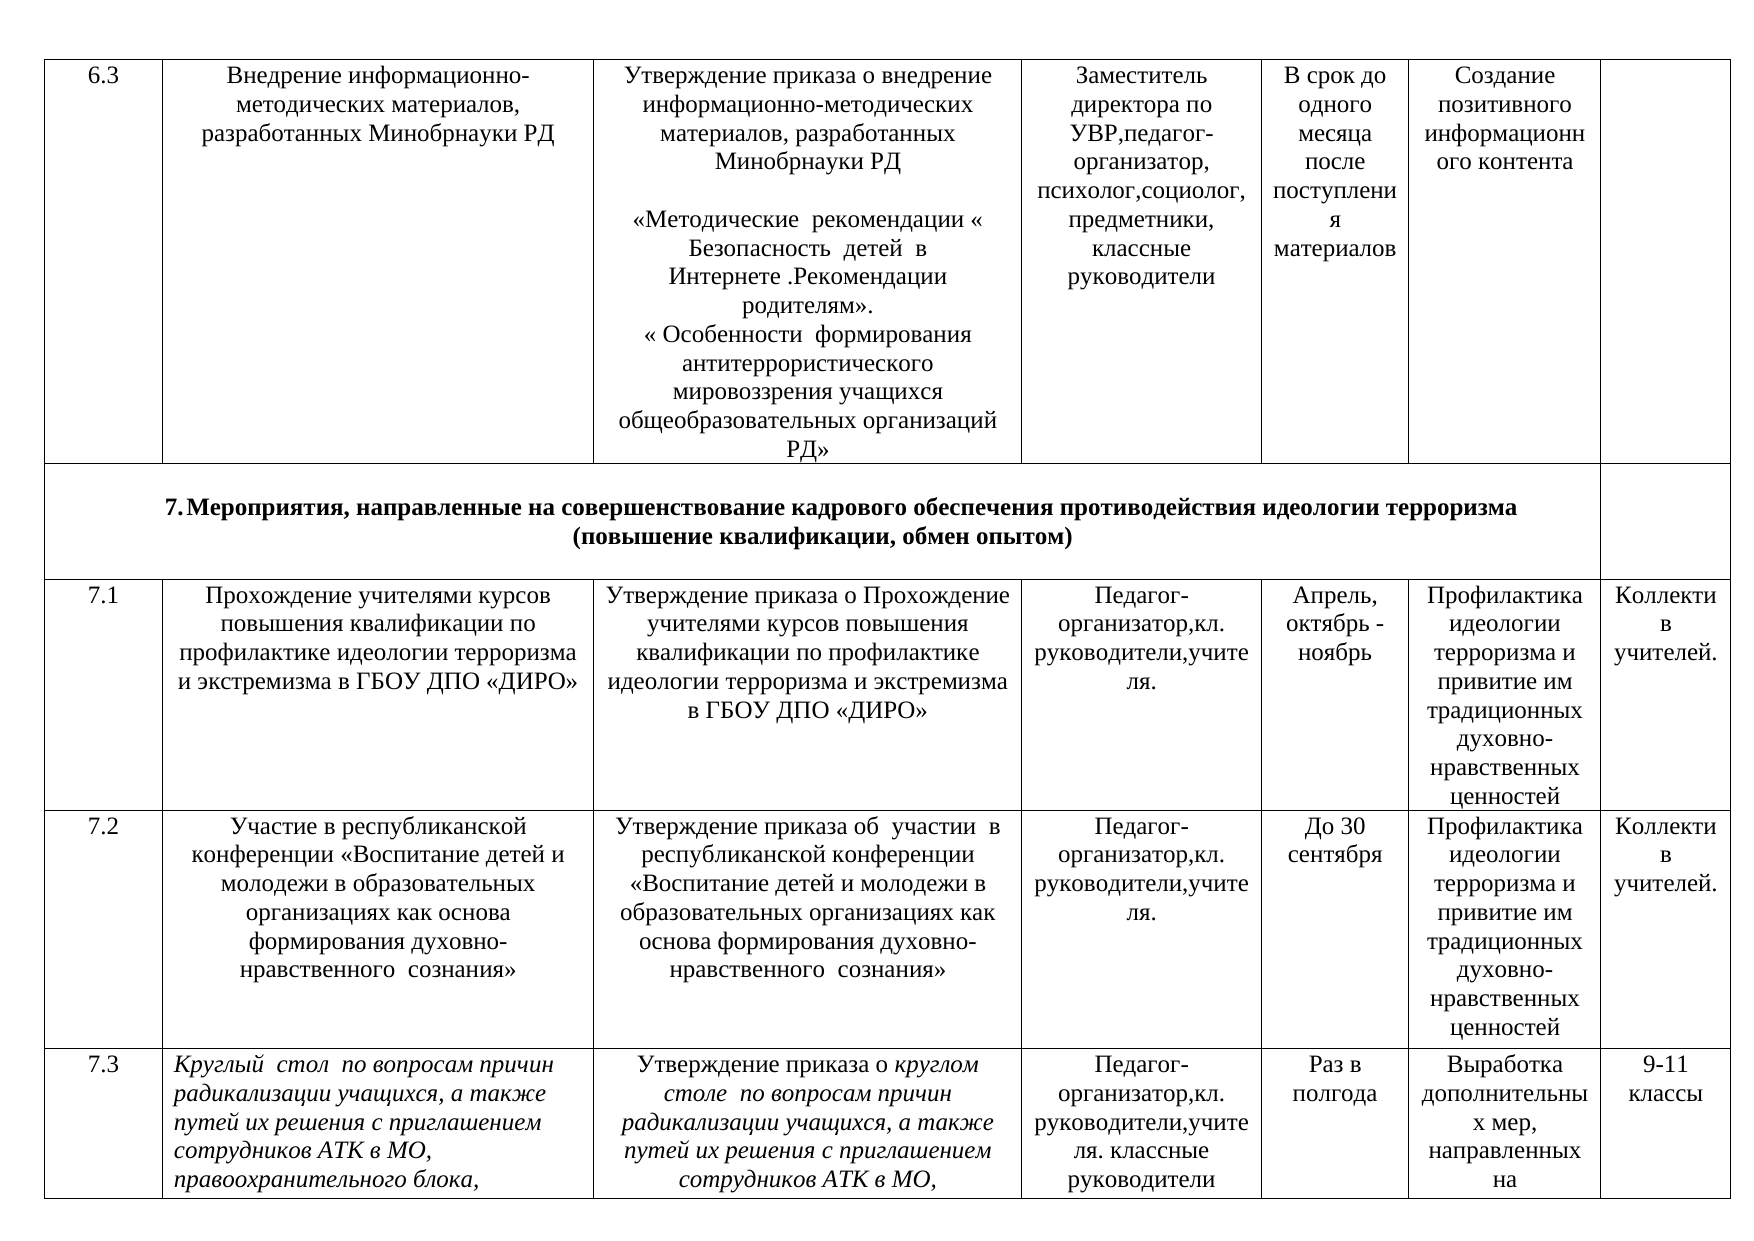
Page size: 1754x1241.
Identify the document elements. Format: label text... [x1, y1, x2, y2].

table_cell До 30 сентября [1262, 811, 1408, 1048]
table_cell Профилактика идеологии терроризма и привитие им традиционных духовно-нравственных ценностей [1409, 811, 1600, 1048]
table_cell Внедрение информационно-методических материалов, разработанных Минобрнауки РД [163, 60, 593, 463]
table_cell [1601, 464, 1730, 579]
table_cell Прохождение учителями курсов повышения квалификации по профилактике идеологии терроризма и экстремизма в ГБОУ ДПО «ДИРО» [163, 580, 593, 810]
table_cell Коллектив учителей. [1601, 580, 1730, 810]
table_cell Педагог-организатор,кл. руководители,учителя. [1022, 811, 1261, 1048]
table_cell Заместитель директора по УВР,педагог-организатор, психолог,социолог, предметники, классные руководители [1022, 60, 1261, 463]
table_cell Педагог-организатор,кл. руководители,учителя. [1022, 580, 1261, 810]
table_cell Коллектив учителей. [1601, 811, 1730, 1048]
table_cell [594, 1049, 1021, 1198]
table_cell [163, 1049, 593, 1198]
table_cell Утверждение приказа о Прохождение учителями курсов повышения квалификации по профилактике идеологии терроризма и экстремизма в ГБОУ ДПО «ДИРО» [594, 580, 1021, 810]
table_cell 9-11 классы [1601, 1049, 1730, 1198]
table_cell 6.3 [45, 60, 162, 463]
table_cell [1409, 60, 1600, 463]
table_cell 7.2 [45, 811, 162, 1048]
table_cell Апрель, октябрь - ноябрь [1262, 580, 1408, 810]
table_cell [1022, 1049, 1261, 1198]
table_cell Мероприятия, направленные на совершенствование кадрового обеспечения противодействия идеологии терроризма (повышение квалификации, обмен опытом) [45, 464, 1600, 579]
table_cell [1409, 1049, 1600, 1198]
table_cell 7.3 7.4 [45, 1049, 162, 1198]
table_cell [1262, 60, 1408, 463]
table_cell Утверждение приказа об участии в республиканской конференции «Воспитание детей и молодежи в образовательных организациях как основа формирования духовно-нравственного сознания» [594, 811, 1021, 1048]
table_cell [1601, 60, 1730, 463]
table_cell Участие в республиканской конференции «Воспитание детей и молодежи в образовательных организациях как основа формирования духовно-нравственного сознания» [163, 811, 593, 1048]
table_cell Профилактика идеологии терроризма и привитие им традиционных духовно-нравственных ценностей [1409, 580, 1600, 810]
table_cell Раз в полгода [1262, 1049, 1408, 1198]
table_cell 7.1 [45, 580, 162, 810]
table_cell Утверждение приказа о внедрение информационно-методических материалов, разработанных Минобрнауки РД «Методические рекомендации « Безопасность детей в Интернете .Рекомендации родителям». « Особенности формирования антитеррористического мировоззрения учащихся общеобразовательных организаций РД» [594, 60, 1021, 463]
